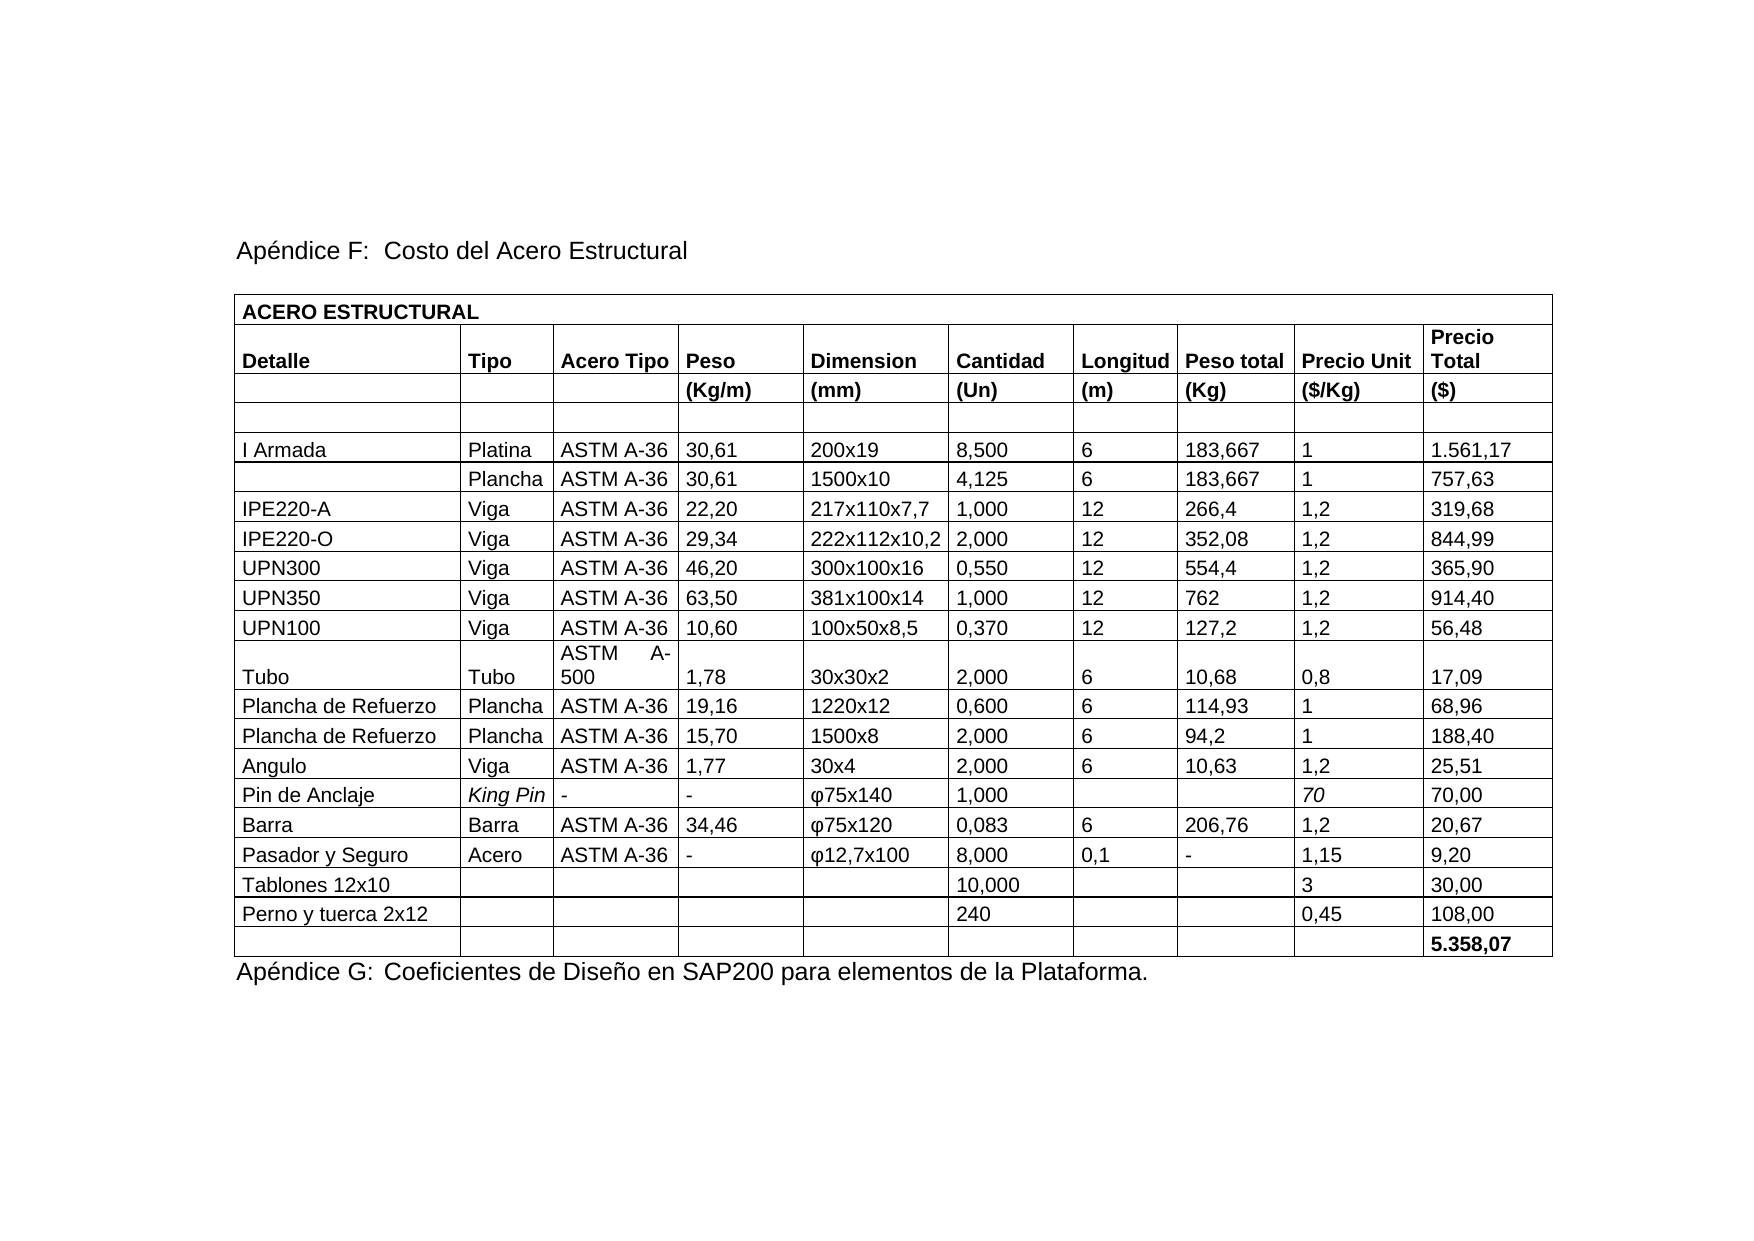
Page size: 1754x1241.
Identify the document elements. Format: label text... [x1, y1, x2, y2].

table_cell Peso total [1178, 325, 1294, 372]
table_cell 10,000 [949, 868, 1073, 896]
table_cell [461, 374, 553, 402]
table_cell 6 [1074, 719, 1177, 748]
table_cell ($) [1424, 374, 1552, 402]
table_cell 12 [1074, 581, 1177, 610]
table_cell Viga [461, 522, 553, 551]
table_cell 1500x8 [804, 719, 948, 748]
table_cell Detalle [235, 325, 460, 372]
table_cell 1 [1295, 690, 1423, 718]
table_cell Plancha de Refuerzo [235, 690, 460, 718]
table_header [1178, 295, 1294, 323]
table_cell 1,15 [1295, 838, 1423, 867]
table_cell (m) [1074, 374, 1177, 402]
table_cell ASTM A-36 [554, 808, 678, 837]
table_cell 25,51 [1424, 749, 1552, 778]
table_cell 2,000 [949, 522, 1073, 551]
table_cell ASTM A-36 [554, 433, 678, 461]
table_cell [554, 403, 678, 432]
table_cell 108,00 [1424, 898, 1552, 926]
table_cell [1295, 927, 1423, 956]
table_cell 6 [1074, 463, 1177, 491]
table_cell 5.358,07 [1424, 927, 1552, 956]
table_cell ASTM A-36 [554, 522, 678, 551]
text Apéndice G: Coeficientes de Diseño en SAP200 para elementos de [236, 957, 1612, 986]
table_cell 22,20 [679, 492, 803, 521]
table_cell Cantidad [949, 325, 1073, 372]
table_cell [1295, 403, 1423, 432]
table_cell 8,000 [949, 838, 1073, 867]
table_cell [554, 868, 678, 896]
table_cell 300x100x16 [804, 552, 948, 580]
table_cell [679, 868, 803, 896]
table_cell Perno y tuerca 2x12 [235, 898, 460, 926]
table_cell I Armada [235, 433, 460, 461]
table_cell 0,370 [949, 611, 1073, 639]
table_cell 2,000 [949, 749, 1073, 778]
table_cell (Kg/m) [679, 374, 803, 402]
table_cell 6 [1074, 641, 1177, 688]
table_cell 1,2 [1295, 522, 1423, 551]
table_cell ASTM A-36 [554, 749, 678, 778]
table_cell ASTM A-36 [554, 552, 678, 580]
table_cell Barra [461, 808, 553, 837]
table_cell 319,68 [1424, 492, 1552, 521]
table_cell [235, 463, 460, 491]
table_cell 844,99 [1424, 522, 1552, 551]
table_cell Acero [461, 838, 553, 867]
table_cell Tablones 12x10 [235, 868, 460, 896]
table_cell Viga [461, 749, 553, 778]
table_cell 1 [1295, 433, 1423, 461]
table_cell 762 [1178, 581, 1294, 610]
table_cell 10,68 [1178, 641, 1294, 688]
table_header [553, 295, 678, 323]
table_cell - [1178, 838, 1294, 867]
table_cell Angulo [235, 749, 460, 778]
table_cell 6 [1074, 690, 1177, 718]
table_cell 188,40 [1424, 719, 1552, 748]
table_cell ASTM A-36 [554, 492, 678, 521]
table_cell 4,125 [949, 463, 1073, 491]
table_cell 114,93 [1178, 690, 1294, 718]
table_cell 46,20 [679, 552, 803, 580]
table_cell 20,67 [1424, 808, 1552, 837]
table_cell 1,78 [679, 641, 803, 688]
table_cell [804, 927, 948, 956]
table_header [1074, 295, 1177, 323]
table_cell ASTM A-36 [554, 611, 678, 639]
table_cell Barra [235, 808, 460, 837]
table_cell 914,40 [1424, 581, 1552, 610]
table_cell 1,2 [1295, 552, 1423, 580]
table_cell [1178, 868, 1294, 896]
table_cell 183,667 [1178, 433, 1294, 461]
table_cell 94,2 [1178, 719, 1294, 748]
table_cell UPN100 [235, 611, 460, 639]
table_cell [949, 403, 1073, 432]
table_cell [949, 927, 1073, 956]
table_cell Tipo [461, 325, 553, 372]
table_cell (mm) [804, 374, 948, 402]
table_cell [679, 898, 803, 926]
table_cell [461, 403, 553, 432]
table_cell - [554, 779, 678, 807]
table_cell 217x110x7,7 [804, 492, 948, 521]
table_cell 127,2 [1178, 611, 1294, 639]
table_cell 1,2 [1295, 492, 1423, 521]
table_cell 12 [1074, 552, 1177, 580]
table_cell 3 [1295, 868, 1423, 896]
table_cell [804, 898, 948, 926]
table_cell 1,000 [949, 492, 1073, 521]
table_cell [679, 927, 803, 956]
table_cell 19,16 [679, 690, 803, 718]
table_cell [804, 868, 948, 896]
table_cell [1178, 403, 1294, 432]
table_cell (Kg) [1178, 374, 1294, 402]
table_cell 68,96 [1424, 690, 1552, 718]
table_cell 1 [1295, 719, 1423, 748]
table_cell Tubo [235, 641, 460, 688]
table_cell 56,48 [1424, 611, 1552, 639]
table_cell ASTM A-36 [554, 581, 678, 610]
table_cell 183,667 [1178, 463, 1294, 491]
table_cell 29,34 [679, 522, 803, 551]
table_cell 0,45 [1295, 898, 1423, 926]
table_header [803, 295, 949, 323]
table_cell 10,60 [679, 611, 803, 639]
table_cell 1,77 [679, 749, 803, 778]
table_cell 0,550 [949, 552, 1073, 580]
table_header [1423, 295, 1552, 323]
table_cell [1074, 403, 1177, 432]
table_cell 2,000 [949, 719, 1073, 748]
table_cell 9,20 [1424, 838, 1552, 867]
table_header [1294, 295, 1423, 323]
table_cell Acero Tipo [554, 325, 678, 372]
table_cell ASTM A-500 [554, 641, 678, 688]
table_cell 15,70 [679, 719, 803, 748]
table_cell 30x4 [804, 749, 948, 778]
table_cell 240 [949, 898, 1073, 926]
table_cell [1178, 927, 1294, 956]
table_cell 100x50x8,5 [804, 611, 948, 639]
table_cell 12 [1074, 522, 1177, 551]
table_cell 1,2 [1295, 611, 1423, 639]
table_cell 63,50 [679, 581, 803, 610]
table_cell 12 [1074, 492, 1177, 521]
table_cell [1074, 898, 1177, 926]
table_cell 0,8 [1295, 641, 1423, 688]
table_cell 757,63 [1424, 463, 1552, 491]
table_cell UPN300 [235, 552, 460, 580]
table_cell Precio Total [1424, 325, 1552, 372]
table_cell ($/Kg) [1295, 374, 1423, 402]
table_cell Plancha de Refuerzo [235, 719, 460, 748]
table_header [949, 295, 1074, 323]
table_cell IPE220-O [235, 522, 460, 551]
table_cell 1500x10 [804, 463, 948, 491]
table_cell 1,2 [1295, 581, 1423, 610]
table_cell 30,61 [679, 463, 803, 491]
table_cell Viga [461, 581, 553, 610]
table_header [678, 295, 803, 323]
table_cell φ75x120 [804, 808, 948, 837]
table_cell 70,00 [1424, 779, 1552, 807]
table_cell 2,000 [949, 641, 1073, 688]
table_cell 12 [1074, 611, 1177, 639]
table_cell [461, 927, 553, 956]
table_cell 200x19 [804, 433, 948, 461]
table_cell 206,76 [1178, 808, 1294, 837]
table_cell Peso [679, 325, 803, 372]
table_cell [1424, 403, 1552, 432]
table_cell 30,00 [1424, 868, 1552, 896]
table_cell 0,1 [1074, 838, 1177, 867]
table_cell 365,90 [1424, 552, 1552, 580]
table_cell [804, 403, 948, 432]
table_cell ASTM A-36 [554, 719, 678, 748]
table_cell 8,500 [949, 433, 1073, 461]
table_cell 1,000 [949, 581, 1073, 610]
table_cell φ75x140 [804, 779, 948, 807]
table_cell [1074, 779, 1177, 807]
table_cell Tubo [461, 641, 553, 688]
table_cell [554, 898, 678, 926]
table_cell Precio Unit [1295, 325, 1423, 372]
table_cell 1220x12 [804, 690, 948, 718]
table_cell ASTM A-36 [554, 838, 678, 867]
table_cell - [679, 838, 803, 867]
table_cell [1074, 927, 1177, 956]
table_cell ASTM A-36 [554, 690, 678, 718]
table_cell 0,600 [949, 690, 1073, 718]
table_cell 1 [1295, 463, 1423, 491]
table_cell ASTM A-36 [554, 463, 678, 491]
table_cell Pasador y Seguro [235, 838, 460, 867]
table_cell IPE220-A [235, 492, 460, 521]
table_cell Pin de Anclaje [235, 779, 460, 807]
table_cell [1178, 898, 1294, 926]
table_cell φ12,7x100 [804, 838, 948, 867]
table_cell 17,09 [1424, 641, 1552, 688]
table_cell Viga [461, 492, 553, 521]
table_cell [554, 374, 678, 402]
table_cell 6 [1074, 433, 1177, 461]
text Apéndice F: Costo del Acero Estructural [236, 236, 1612, 265]
table_cell [554, 927, 678, 956]
table_cell UPN350 [235, 581, 460, 610]
table_cell King Pin [461, 779, 553, 807]
table_cell 1,2 [1295, 749, 1423, 778]
table_cell 554,4 [1178, 552, 1294, 580]
table_cell [235, 927, 460, 956]
table_cell [461, 898, 553, 926]
table_cell Platina [461, 433, 553, 461]
table_cell (Un) [949, 374, 1073, 402]
table_cell 6 [1074, 808, 1177, 837]
table_header ACERO ESTRUCTURAL [235, 295, 553, 323]
table_cell [1074, 868, 1177, 896]
table_cell 381x100x14 [804, 581, 948, 610]
table_cell [235, 374, 460, 402]
table_cell Dimension [804, 325, 948, 372]
table_cell 1,2 [1295, 808, 1423, 837]
table_cell - [679, 779, 803, 807]
table_cell [1178, 779, 1294, 807]
table_cell 34,46 [679, 808, 803, 837]
table_cell Viga [461, 552, 553, 580]
table_cell Viga [461, 611, 553, 639]
table_cell 222x112x10,2 [804, 522, 948, 551]
table_cell 1,000 [949, 779, 1073, 807]
table_cell Plancha [461, 463, 553, 491]
table_cell 352,08 [1178, 522, 1294, 551]
table_cell Longitud [1074, 325, 1177, 372]
table_cell [235, 403, 460, 432]
table_cell 6 [1074, 749, 1177, 778]
table_cell 30x30x2 [804, 641, 948, 688]
table_cell Plancha [461, 719, 553, 748]
table_cell [461, 868, 553, 896]
table_cell 30,61 [679, 433, 803, 461]
table_cell 0,083 [949, 808, 1073, 837]
table_cell 266,4 [1178, 492, 1294, 521]
table_cell [679, 403, 803, 432]
table_cell 10,63 [1178, 749, 1294, 778]
table_cell Plancha [461, 690, 553, 718]
table_cell 1.561,17 [1424, 433, 1552, 461]
table_cell 70 [1295, 779, 1423, 807]
